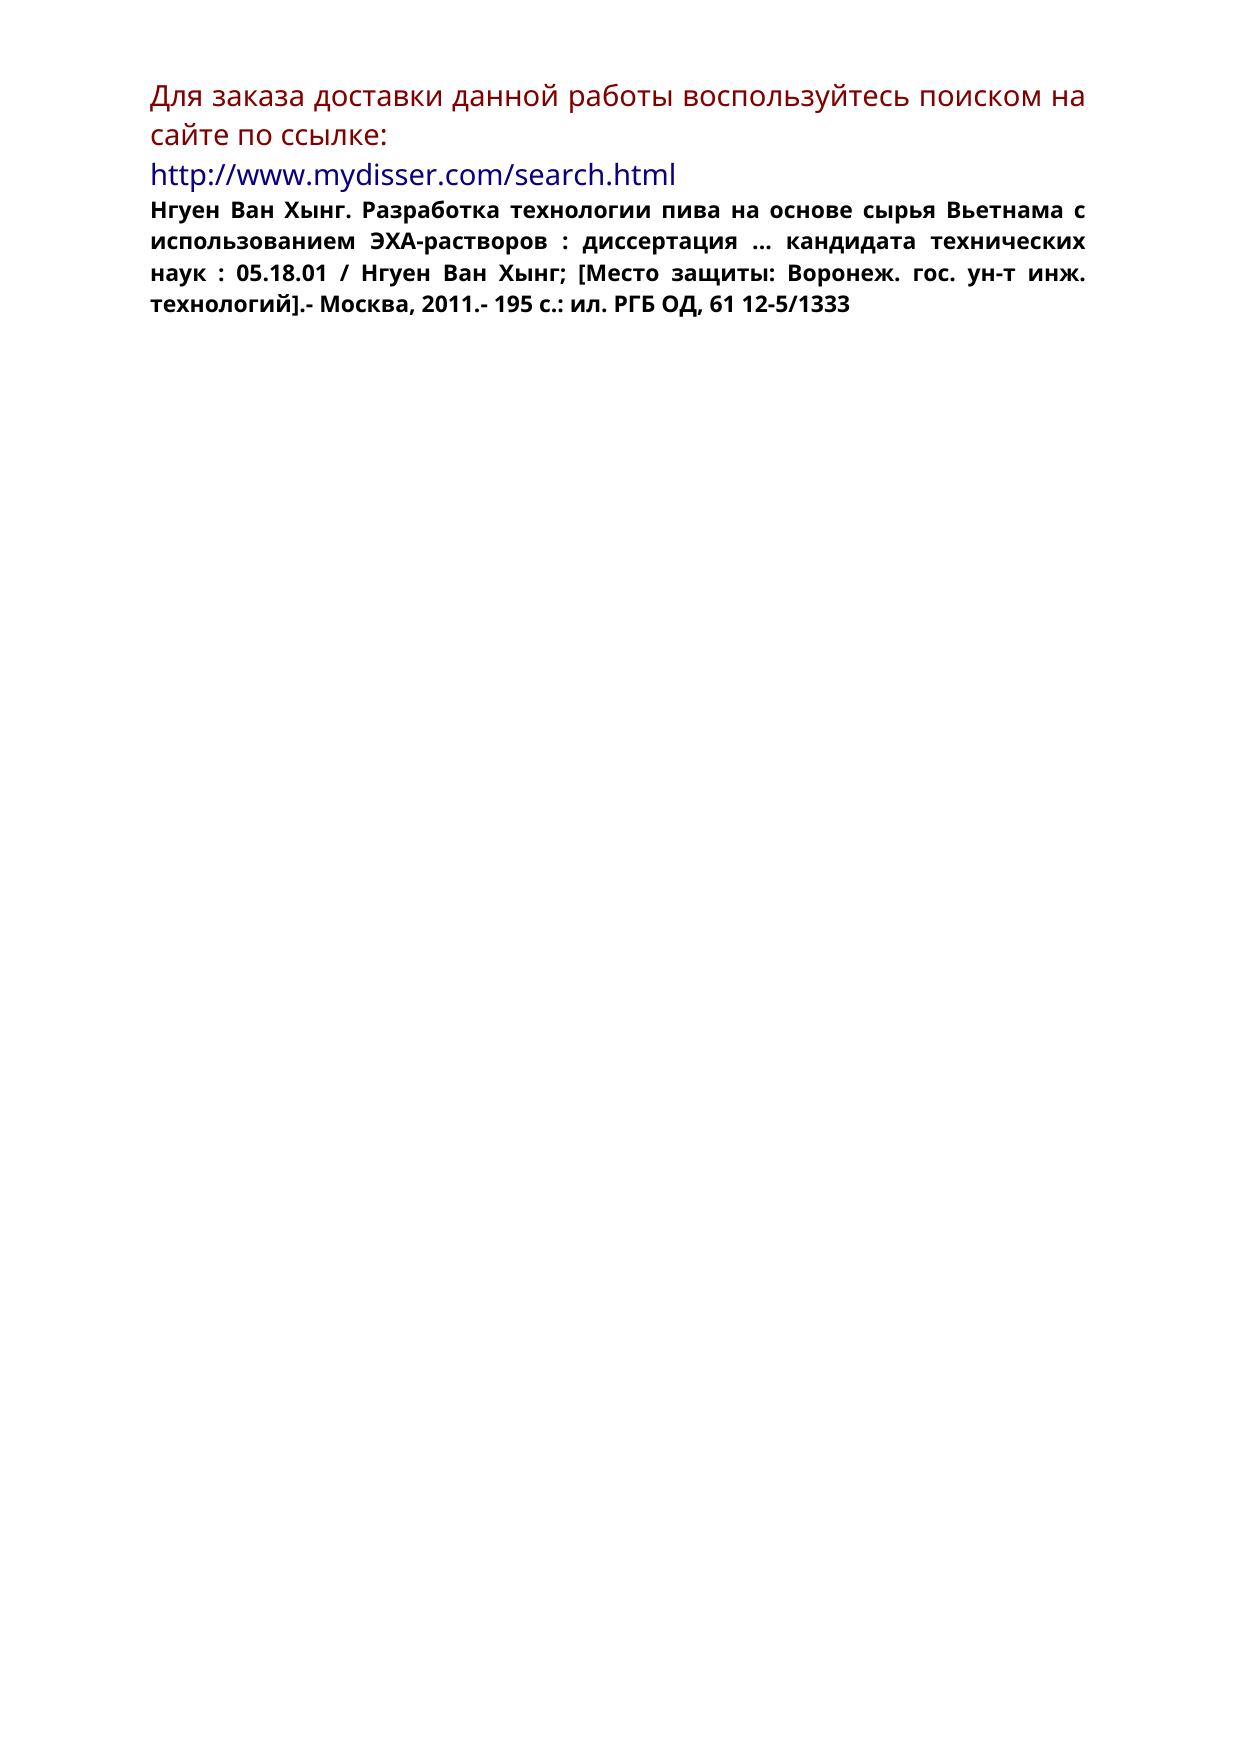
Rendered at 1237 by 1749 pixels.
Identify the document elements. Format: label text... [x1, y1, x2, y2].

text Нгуен Ван Хынг. Разработка технологии пива на основе сырья Вьетнама с использованием ЭХА-растворов : диссертация ... кандидата технических наук : 05.18.01 / Нгуен Ван Хынг; [Место защиты: Воронеж. гос. ун-т инж. технологий].- Москва, 2011.- 195 с.: ил. РГБ ОД, 61 12-5/1333 [150, 194, 1086, 319]
